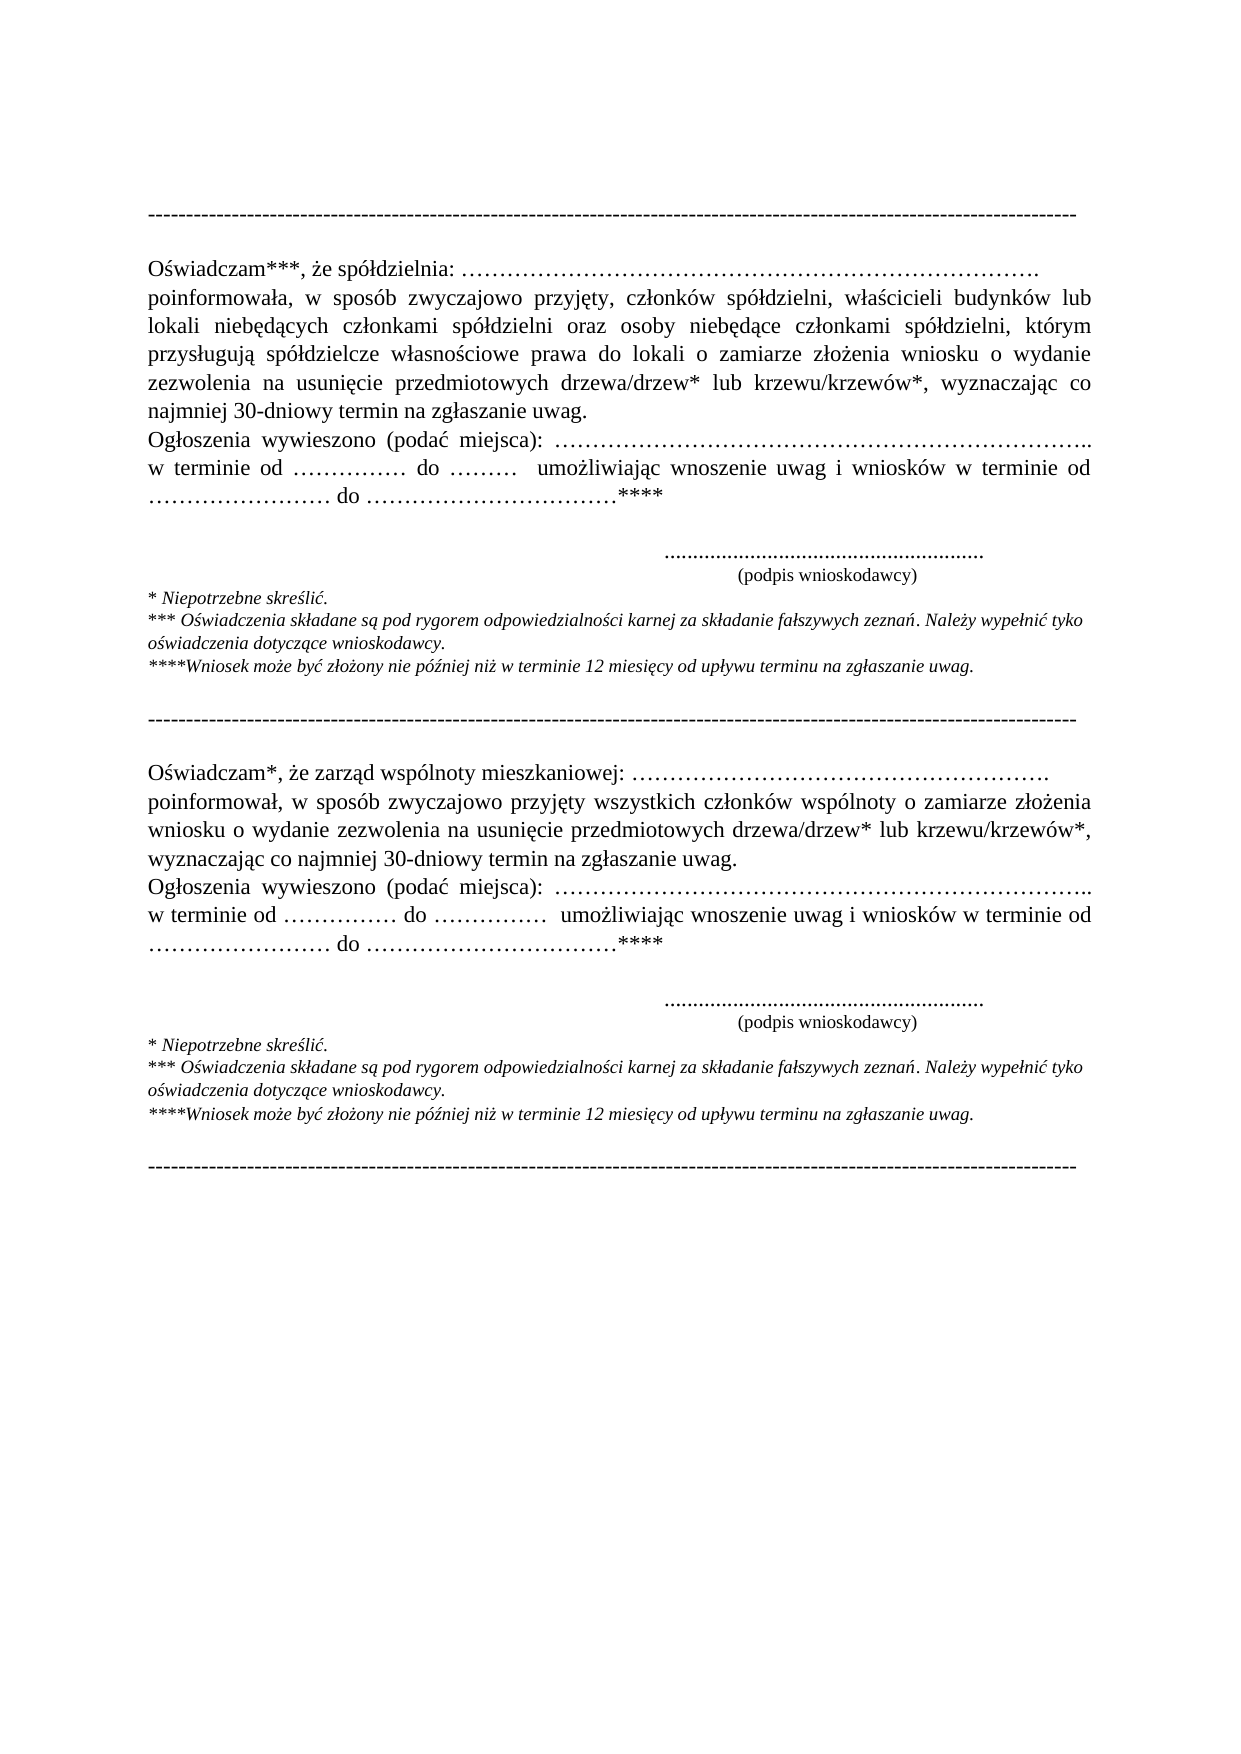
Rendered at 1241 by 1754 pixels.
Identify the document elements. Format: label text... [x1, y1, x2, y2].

text -------------------------------------------------------------------------------------------------------------------------- [148, 1152, 1093, 1178]
text (podpis wnioskodawcy) [664, 564, 1093, 585]
text poinformował, w sposób zwyczajowo przyjęty wszystkich członków wspólnoty o zamiarze złożenia wniosku o wydanie zezwolenia na usunięcie przedmiotowych drzewa/drzew* lub krzewu/krzewów*, wyznaczając co najmniej 30-dniowy termin na zgłaszanie uwag. [148, 788, 1093, 871]
text poinformowała, w sposób zwyczajowo przyjęty, członków spółdzielni, właścicieli budynków lub lokali niebędących członkami spółdzielni oraz osoby niebędące członkami spółdzielni, którym przysługują spółdzielcze własnościowe prawa do lokali o zamiarze złożenia wniosku o wydanie zezwolenia na usunięcie przedmiotowych drzewa/drzew* lub krzewu/krzewów*, wyznaczając co najmniej 30-dniowy termin na zgłaszanie uwag. [148, 283, 1093, 424]
text ........................................................ [590, 537, 1093, 564]
text ........................................................ [590, 985, 1093, 1011]
text Oświadczam***, że spółdzielnia: …………………………………………………………………. [148, 255, 1093, 281]
text ****Wniosek może być złożony nie później niż w terminie 12 miesięcy od upływu terminu na zgłaszanie uwag. [148, 655, 1093, 677]
text ****Wniosek może być złożony nie później niż w terminie 12 miesięcy od upływu terminu na zgłaszanie uwag. [148, 1102, 1093, 1124]
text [148, 200, 1093, 227]
text *** Oświadczenia składane są pod rygorem odpowiedzialności karnej za składanie fałszywych zeznań. Należy wypełnić tyko oświadczenia dotyczące wnioskodawcy. [148, 608, 1093, 653]
text Ogłoszenia wywieszono (podać miejsca): …………………………………………………………….. w terminie od …………… do ……… umożliwiając wnoszenie uwag i wniosków w terminie od …………………… do ……………………………**** [148, 426, 1093, 509]
text * Niepotrzebne skreślić. [148, 1034, 1093, 1056]
text Oświadczam*, że zarząd wspólnoty mieszkaniowej: ………………………………………………. [148, 759, 1093, 786]
text -------------------------------------------------------------------------------------------------------------------------- [148, 704, 1093, 731]
text Ogłoszenia wywieszono (podać miejsca): …………………………………………………………….. w terminie od …………… do …………… umożliwiając wnoszenie uwag i wniosków w terminie od …………………… do ……………………………**** [148, 873, 1093, 956]
text *** Oświadczenia składane są pod rygorem odpowiedzialności karnej za składanie fałszywych zeznań. Należy wypełnić tyko oświadczenia dotyczące wnioskodawcy. [148, 1056, 1093, 1101]
text * Niepotrzebne skreślić. [148, 587, 1093, 608]
text (podpis wnioskodawcy) [664, 1011, 1093, 1033]
